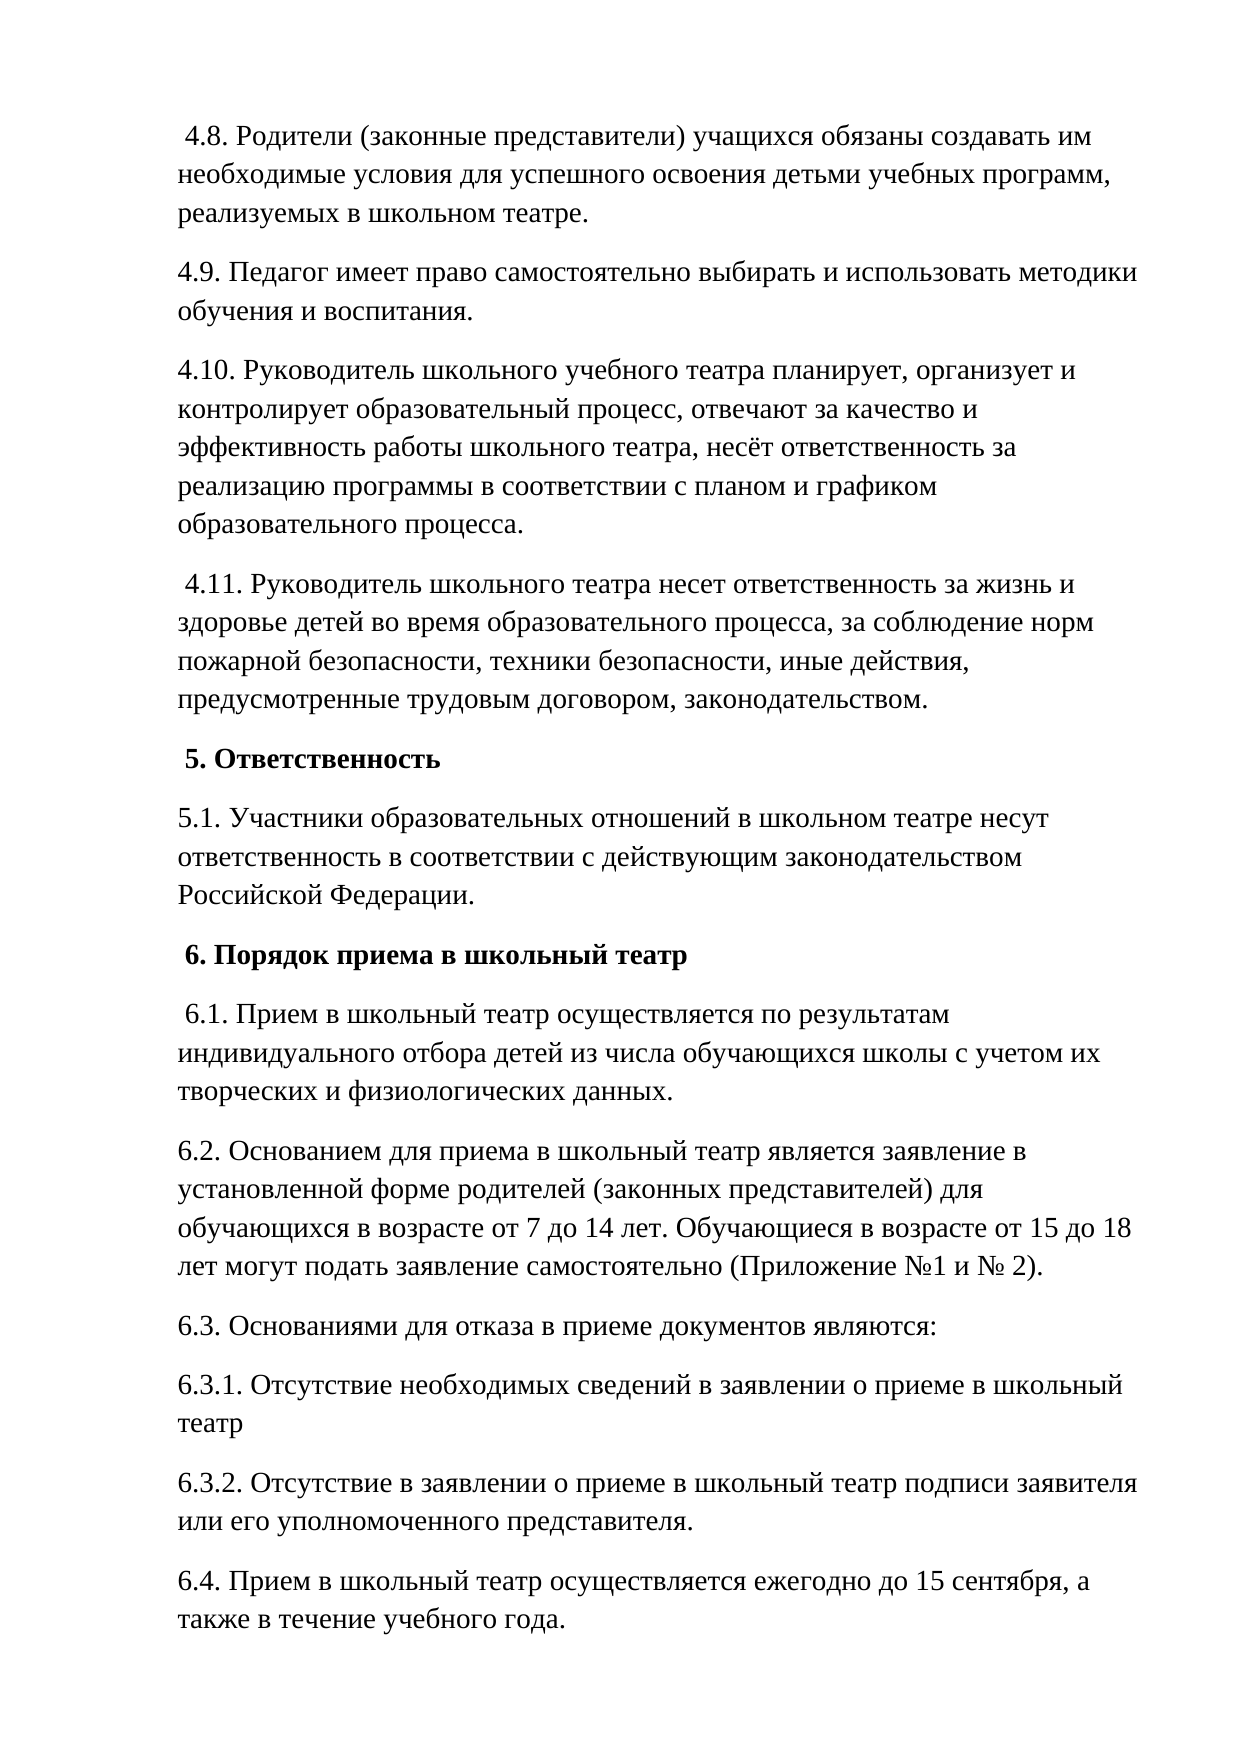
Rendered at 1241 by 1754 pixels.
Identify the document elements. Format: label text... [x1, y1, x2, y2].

text 6.3.2. Отсутствие в заявлении о приеме в школьный театр подписи заявителя или его уполномоченного представителя. [177, 1465, 1152, 1537]
text 6.3.1. Отсутствие необходимых сведений в заявлении о приеме в школьный театр [177, 1367, 1152, 1439]
text 6.1. Прием в школьный театр осуществляется по результатам индивидуального отбора детей из числа обучающихся школы с учетом их творческих и физиологических данных. [177, 996, 1152, 1107]
text 6.4. Прием в школьный театр осуществляется ежегодно до 15 сентября, а также в течение учебного года. [177, 1563, 1152, 1635]
text 4.11. Руководитель школьного театра несет ответственность за жизнь и здоровье детей во время образовательного процесса, за соблюдение норм пожарной безопасности, техники безопасности, иные действия, предусмотренные трудовым договором, законодательством. [177, 566, 1152, 715]
text 4.10. Руководитель школьного учебного театра планирует, организует и контролирует образовательный процесс, отвечают за качество и эффективность работы школьного театра, несёт ответственность за реализацию программы в соответствии с планом и графиком образовательного процесса. [177, 352, 1152, 540]
text 4.9. Педагог имеет право самостоятельно выбирать и использовать методики обучения и воспитания. [177, 254, 1152, 327]
text 4.8. Родители (законные представители) учащихся обязаны создавать им необходимые условия для успешного освоения детьми учебных программ, реализуемых в школьном театре. [177, 118, 1152, 229]
text 6. Порядок приема в школьный театр [177, 937, 1152, 970]
text 5. Ответственность [177, 741, 1152, 774]
text 6.3. Основаниями для отказа в приеме документов являются: [177, 1308, 1152, 1341]
text 5.1. Участники образовательных отношений в школьном театре несут ответственность в соответствии с действующим законодательством Российской Федерации. [177, 800, 1152, 911]
text 6.2. Основанием для приема в школьный театр является заявление в установленной форме родителей (законных представителей) для обучающихся в возрасте от 7 до 14 лет. Обучающиеся в возрасте от 15 до 18 лет могут подать заявление самостоятельно (Приложение №1 и № 2). [177, 1133, 1152, 1282]
